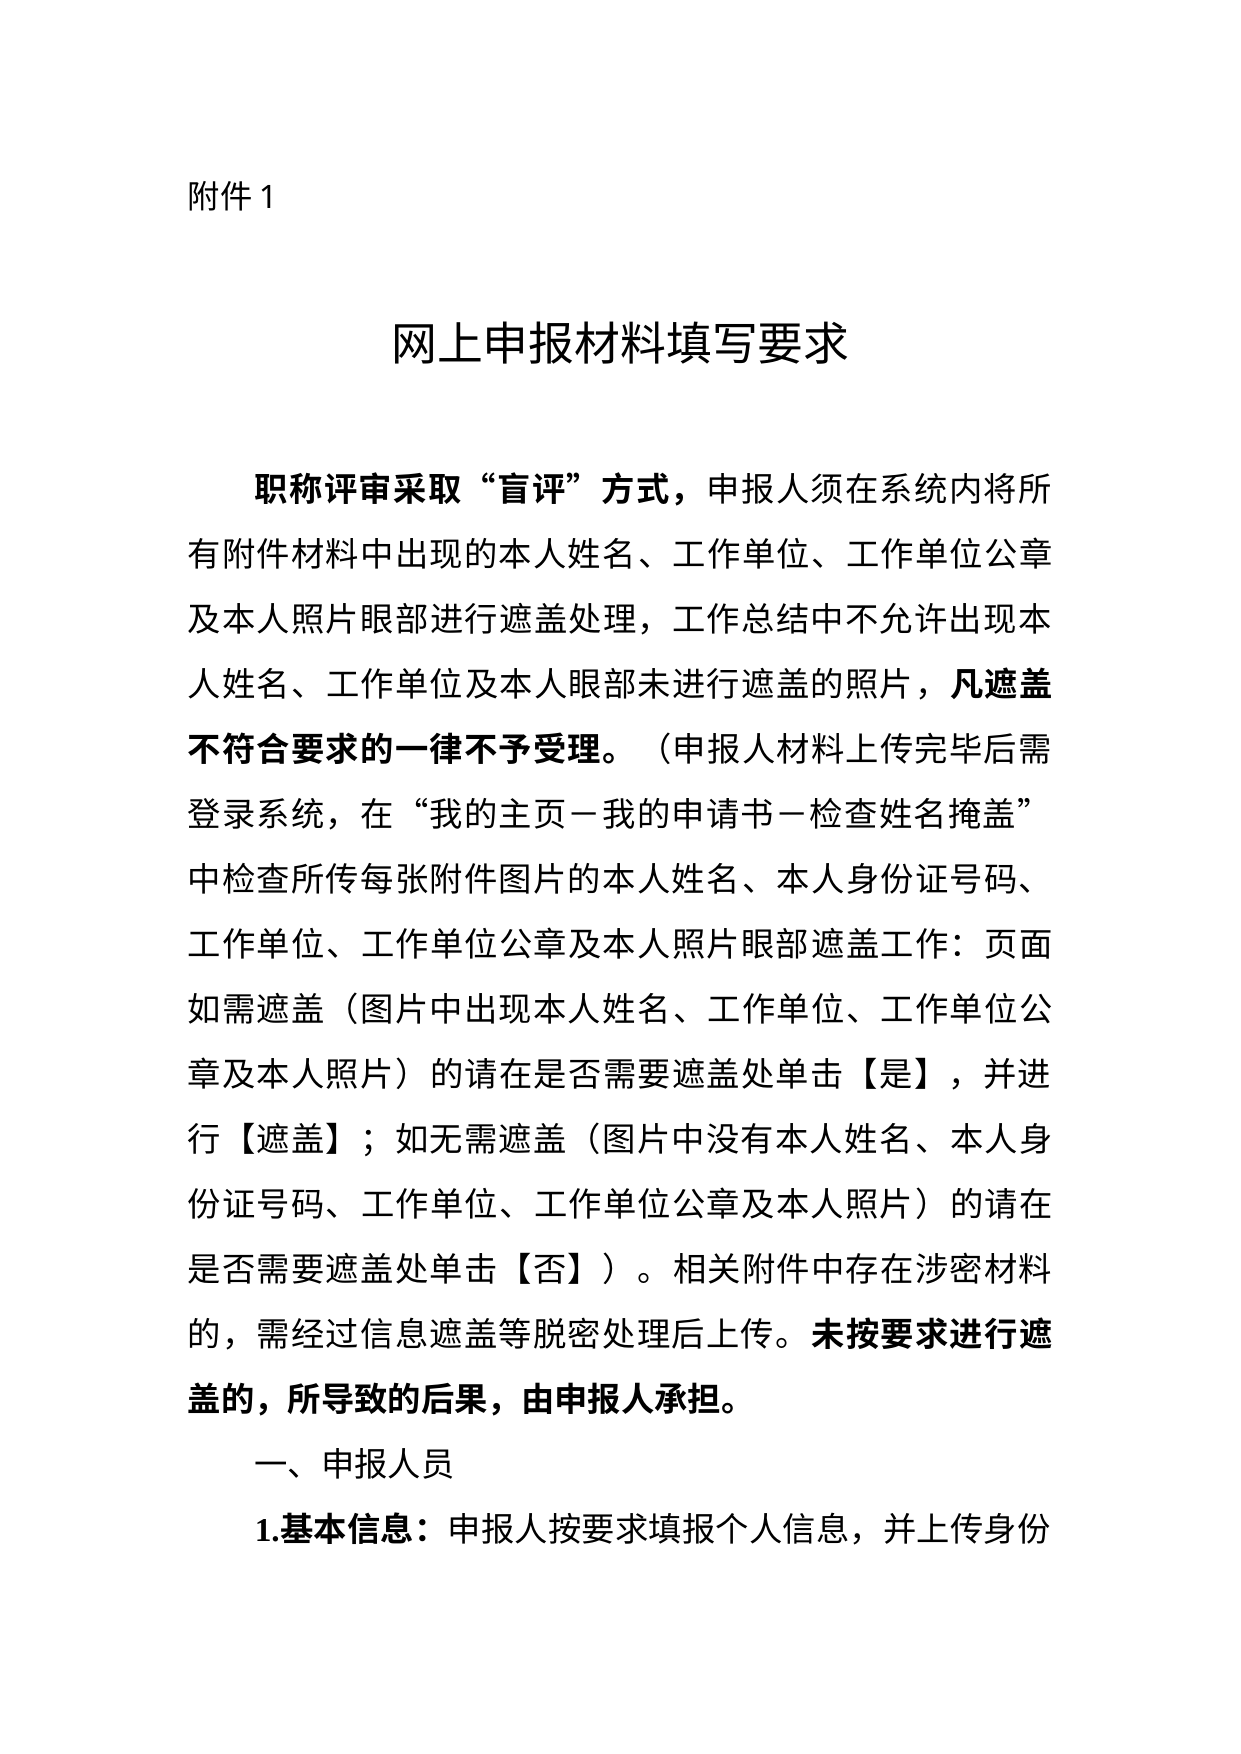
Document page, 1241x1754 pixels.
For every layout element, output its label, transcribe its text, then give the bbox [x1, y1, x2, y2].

text 一、申报人员 [187, 1429, 1053, 1494]
text 职称评审采取“盲评”方式，申报人须在系统内将所有附件材料中出现的本人姓名、工作单位、工作单位公章及本人照片眼部进行遮盖处理，工作总结中不允许出现本人姓名、工作单位及本人眼部未进行遮盖的照片，凡遮盖不符合要求的一律不予受理。（申报人材料上传完毕后需登录系统，在“我的主页－我的申请书－检查姓名掩盖”中检查所传每张附件图片的本人姓名、本人身份证号码、工作单位、工作单位公章及本人照片眼部遮盖工作：页面如需遮盖（图片中出现本人姓名、工作单位、工作单位公章及本人照片）的请在是否需要遮盖处单击【是】，并进行【遮盖】；如无需遮盖（图片中没有本人姓名、本人身份证号码、工作单位、工作单位公章及本人照片）的请在是否需要遮盖处单击【否】）。相关附件中存在涉密材料的，需经过信息遮盖等脱密处理后上传。未按要求进行遮盖的，所导致的后果，由申报人承担。 [187, 454, 1053, 1429]
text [187, 1494, 1053, 1559]
text 附件1 [187, 162, 1053, 227]
text 网上申报材料填写要求 [187, 292, 1053, 389]
